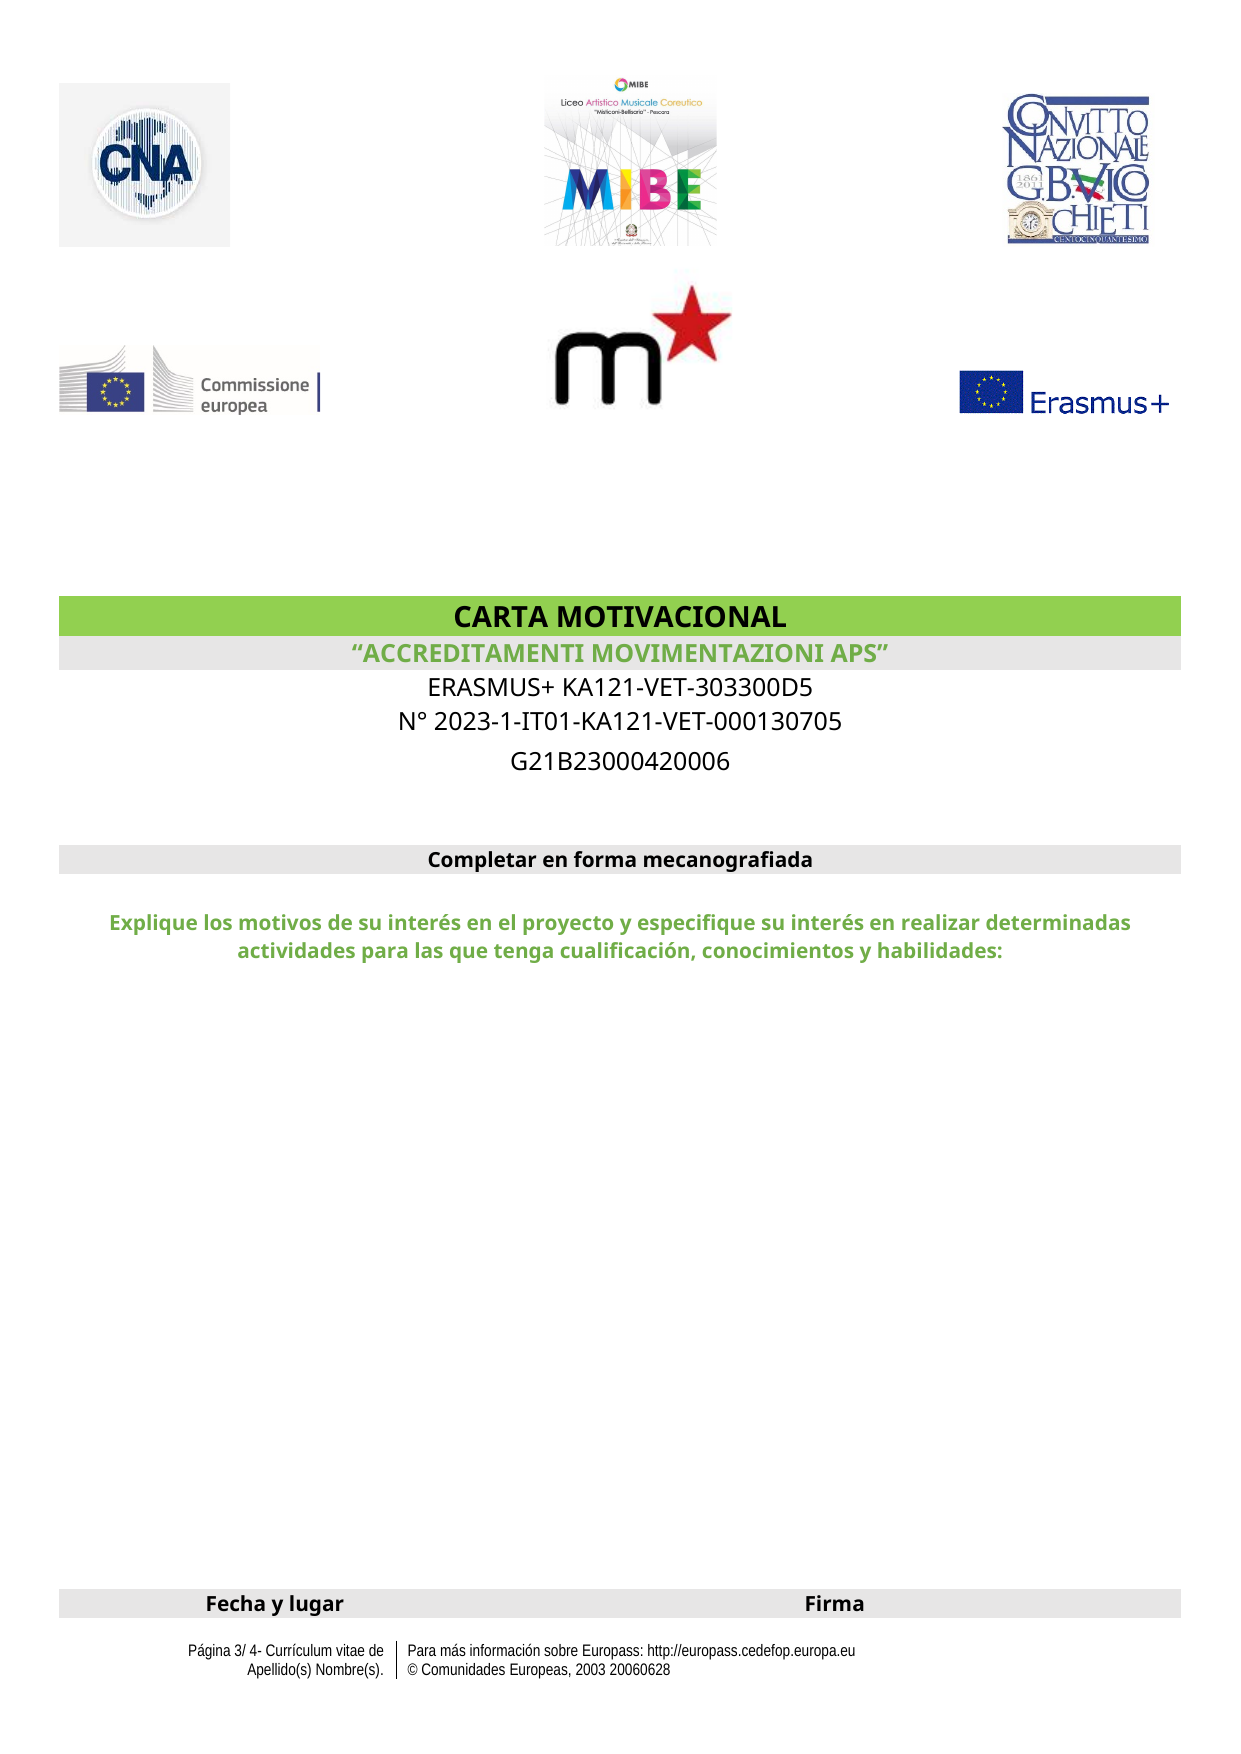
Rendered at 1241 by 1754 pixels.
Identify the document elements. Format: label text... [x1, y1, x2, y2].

text ERASMUS+ KA121-VET-303300D5 [59, 670, 1181, 704]
text Explique los motivos de su interés en el proyecto y especifique su interés en realizar determinadas actividades para las que tenga cualificación, conocimientos y habilidades: [59, 908, 1181, 965]
picture [59, 345, 321, 415]
picture [59, 83, 231, 247]
text CARTA MOTIVACIONAL [59, 596, 1181, 636]
picture [1002, 93, 1155, 247]
picture [520, 75, 733, 416]
text N° 2023-1-IT01-KA121-VET-000130705 [59, 704, 1181, 738]
text G21B23000420006 [59, 743, 1181, 777]
picture [947, 358, 1181, 430]
text Completar en forma mecanografiada [59, 845, 1181, 874]
text Fecha y lugar Firma [59, 1589, 1181, 1618]
text “ACCREDITAMENTI MOVIMENTAZIONI APS” [59, 636, 1181, 670]
